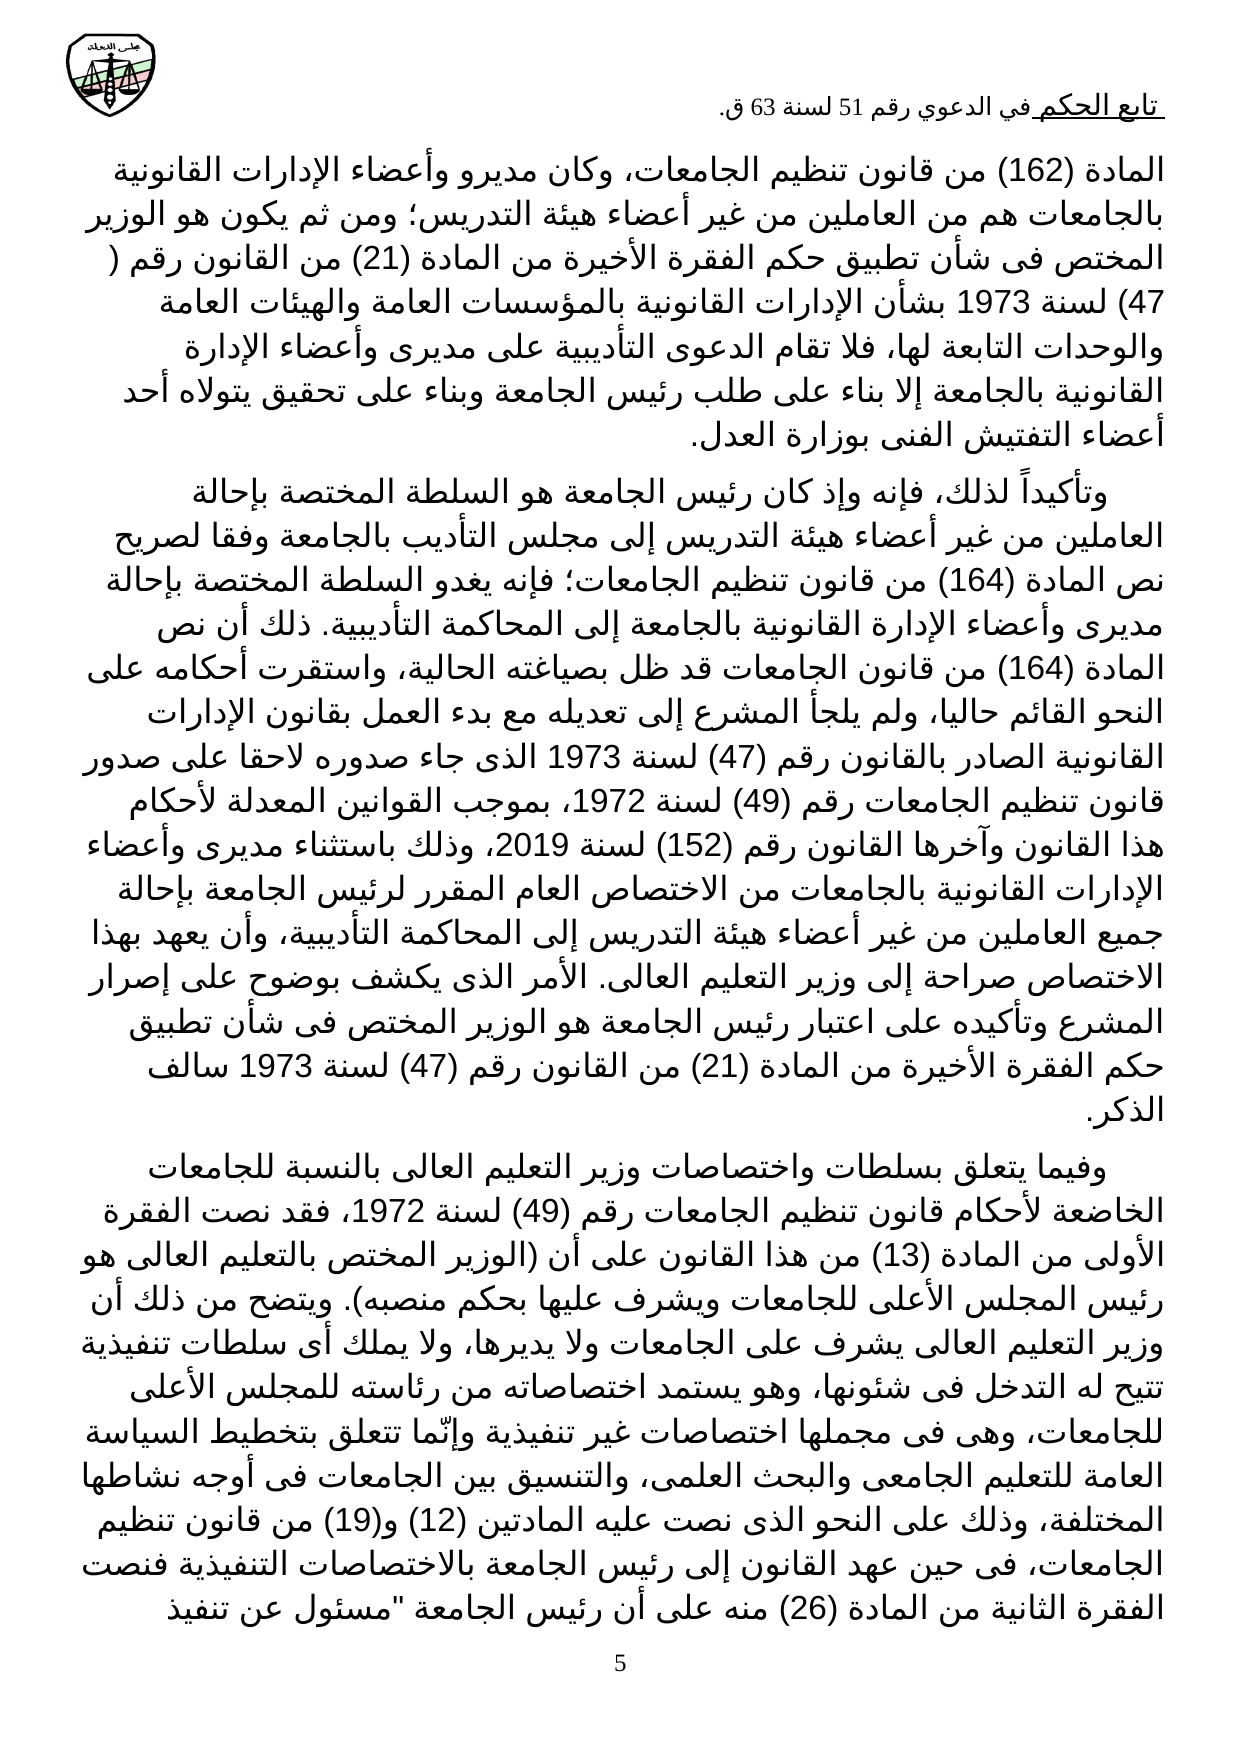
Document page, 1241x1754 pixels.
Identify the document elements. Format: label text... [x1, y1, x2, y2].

text وتأكيداً لذلك، فإنه وإذ كان رئيس الجامعة هو السلطة المختصة بإحالة العاملين من غير أعضاء هيئة التدريس إلى مجلس التأديب بالجامعة وفقا لصريح نص المادة (164) من قانون تنظيم الجامعات؛ فإنه يغدو السلطة المختصة بإحالة مديرى وأعضاء الإدارة القانونية بالجامعة إلى المحاكمة التأديبية. ذلك أن نص المادة (164) من قانون الجامعات قد ظل بصياغته الحالية، واستقرت أحكامه على النحو القائم حاليا، ولم يلجأ المشرع إلى تعديله مع بدء العمل بقانون الإدارات القانونية الصادر بالقانون رقم (47) لسنة 1973 الذى جاء صدوره لاحقا على صدور قانون تنظيم الجامعات رقم (49) لسنة 1972، بموجب القوانين المعدلة لأحكام هذا القانون وآخرها القانون رقم (152) لسنة 2019، وذلك باستثناء مديرى وأعضاء الإدارات القانونية بالجامعات من الاختصاص العام المقرر لرئيس الجامعة بإحالة جميع العاملين من غير أعضاء هيئة التدريس إلى المحاكمة التأديبية، وأن يعهد بهذا الاختصاص صراحة إلى وزير التعليم العالى. الأمر الذى يكشف بوضوح على إصرار المشرع وتأكيده على اعتبار رئيس الجامعة هو الوزير المختص فى شأن تطبيق حكم الفقرة الأخيرة من المادة (21) من القانون رقم (47) لسنة 1973 سالف الذكر. [75, 472, 1165, 1128]
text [75, 150, 1165, 453]
picture [59, 32, 164, 119]
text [75, 1147, 1165, 1627]
